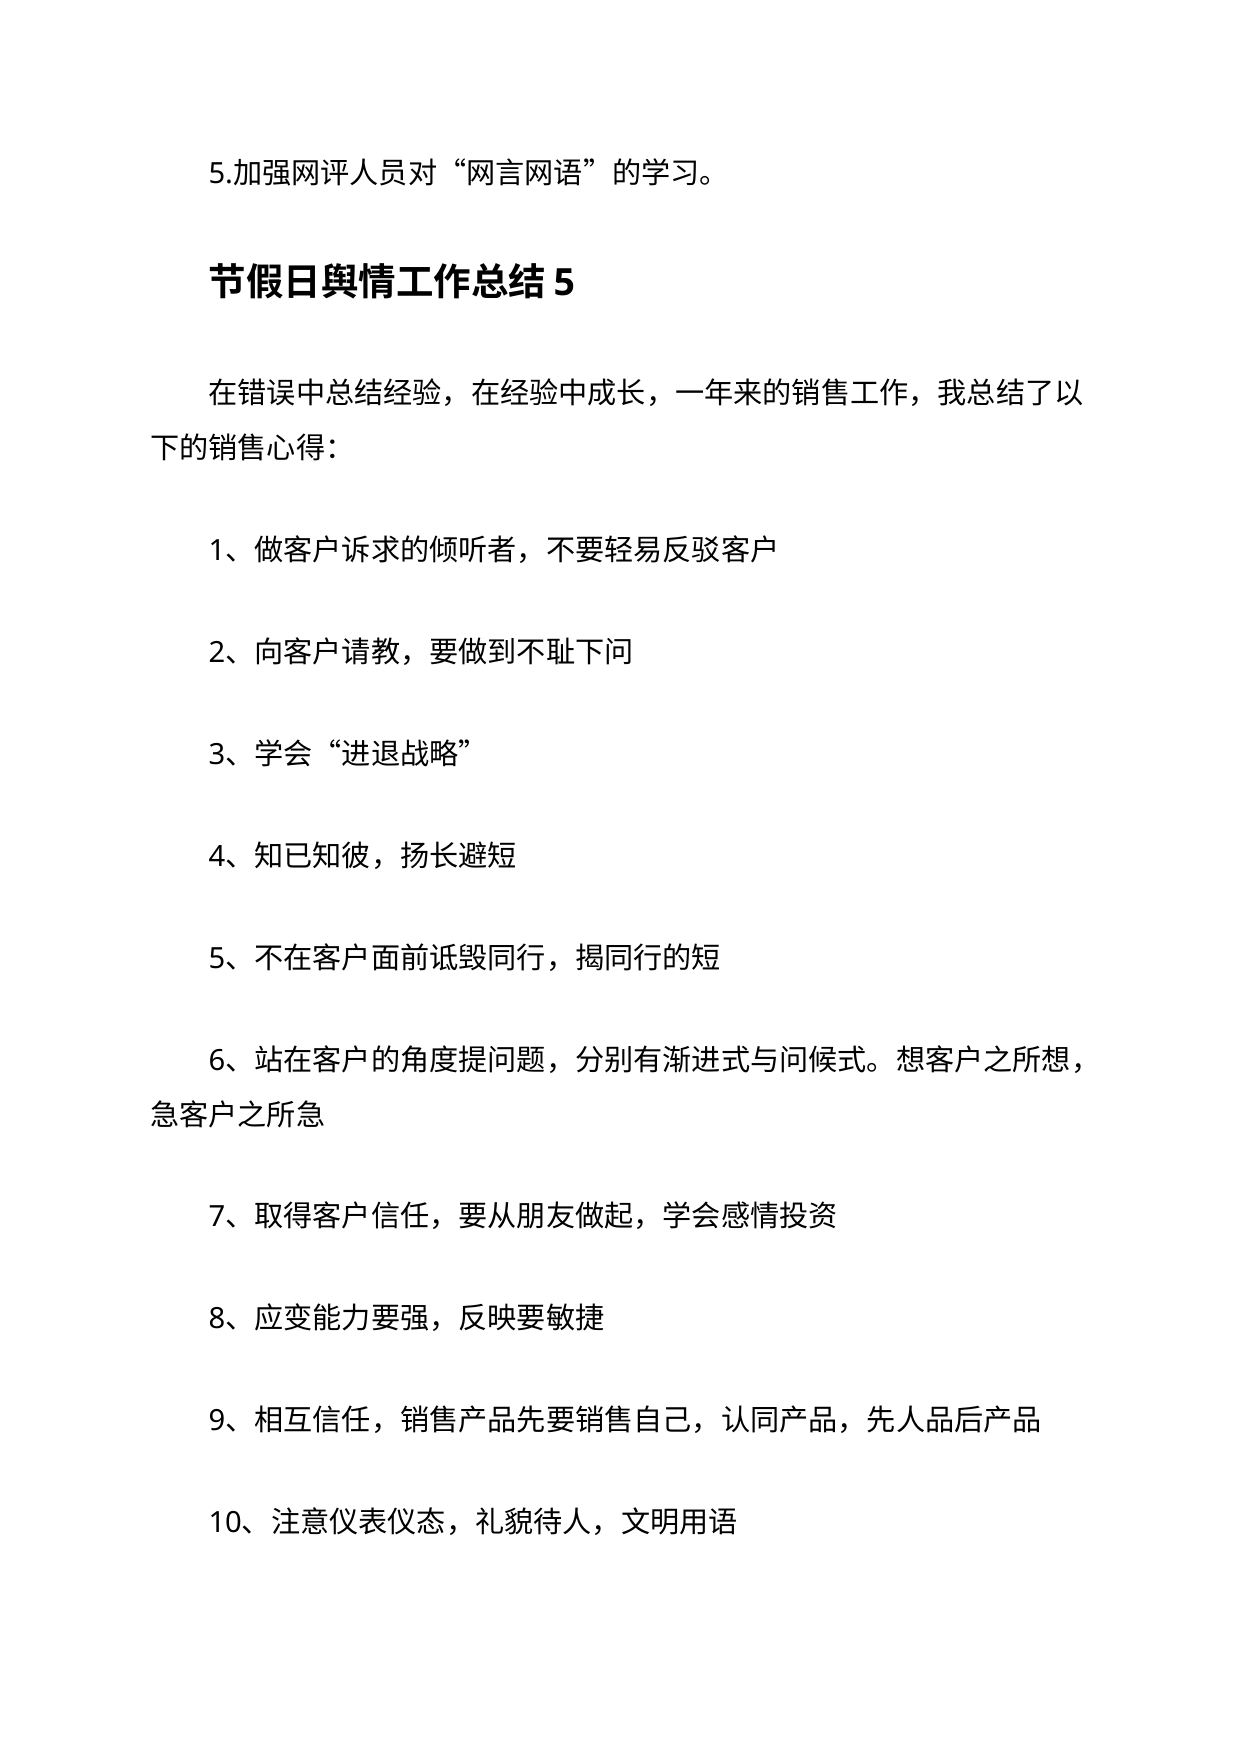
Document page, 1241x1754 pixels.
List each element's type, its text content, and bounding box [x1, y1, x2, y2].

text 5、不在客户面前诋毁同行，揭同行的短 [150, 934, 1090, 977]
text 10、注意仪表仪态，礼貌待人，文明用语 [150, 1499, 1090, 1541]
text 3、学会“进退战略” [150, 730, 1090, 773]
text 9、相互信任，销售产品先要销售自己，认同产品，先人品后产品 [150, 1397, 1090, 1439]
text 8、应变能力要强，反映要敏捷 [150, 1295, 1090, 1337]
text 4、知已知彼，扬长避短 [150, 832, 1090, 874]
text 7、取得客户信任，要从朋友做起，学会感情投资 [150, 1193, 1090, 1235]
text 6、站在客户的角度提问题，分别有渐进式与问候式。想客户之所想，急客户之所急 [150, 1036, 1090, 1133]
text 节假日舆情工作总结5 [150, 252, 1090, 306]
text 2、向客户请教，要做到不耻下问 [150, 628, 1090, 671]
text 1、做客户诉求的倾听者，不要轻易反驳客户 [150, 526, 1090, 569]
text 5.加强网评人员对“网言网语”的学习。 [150, 150, 1090, 192]
text 在错误中总结经验，在经验中成长，一年来的销售工作，我总结了以下的销售心得： [150, 369, 1090, 467]
